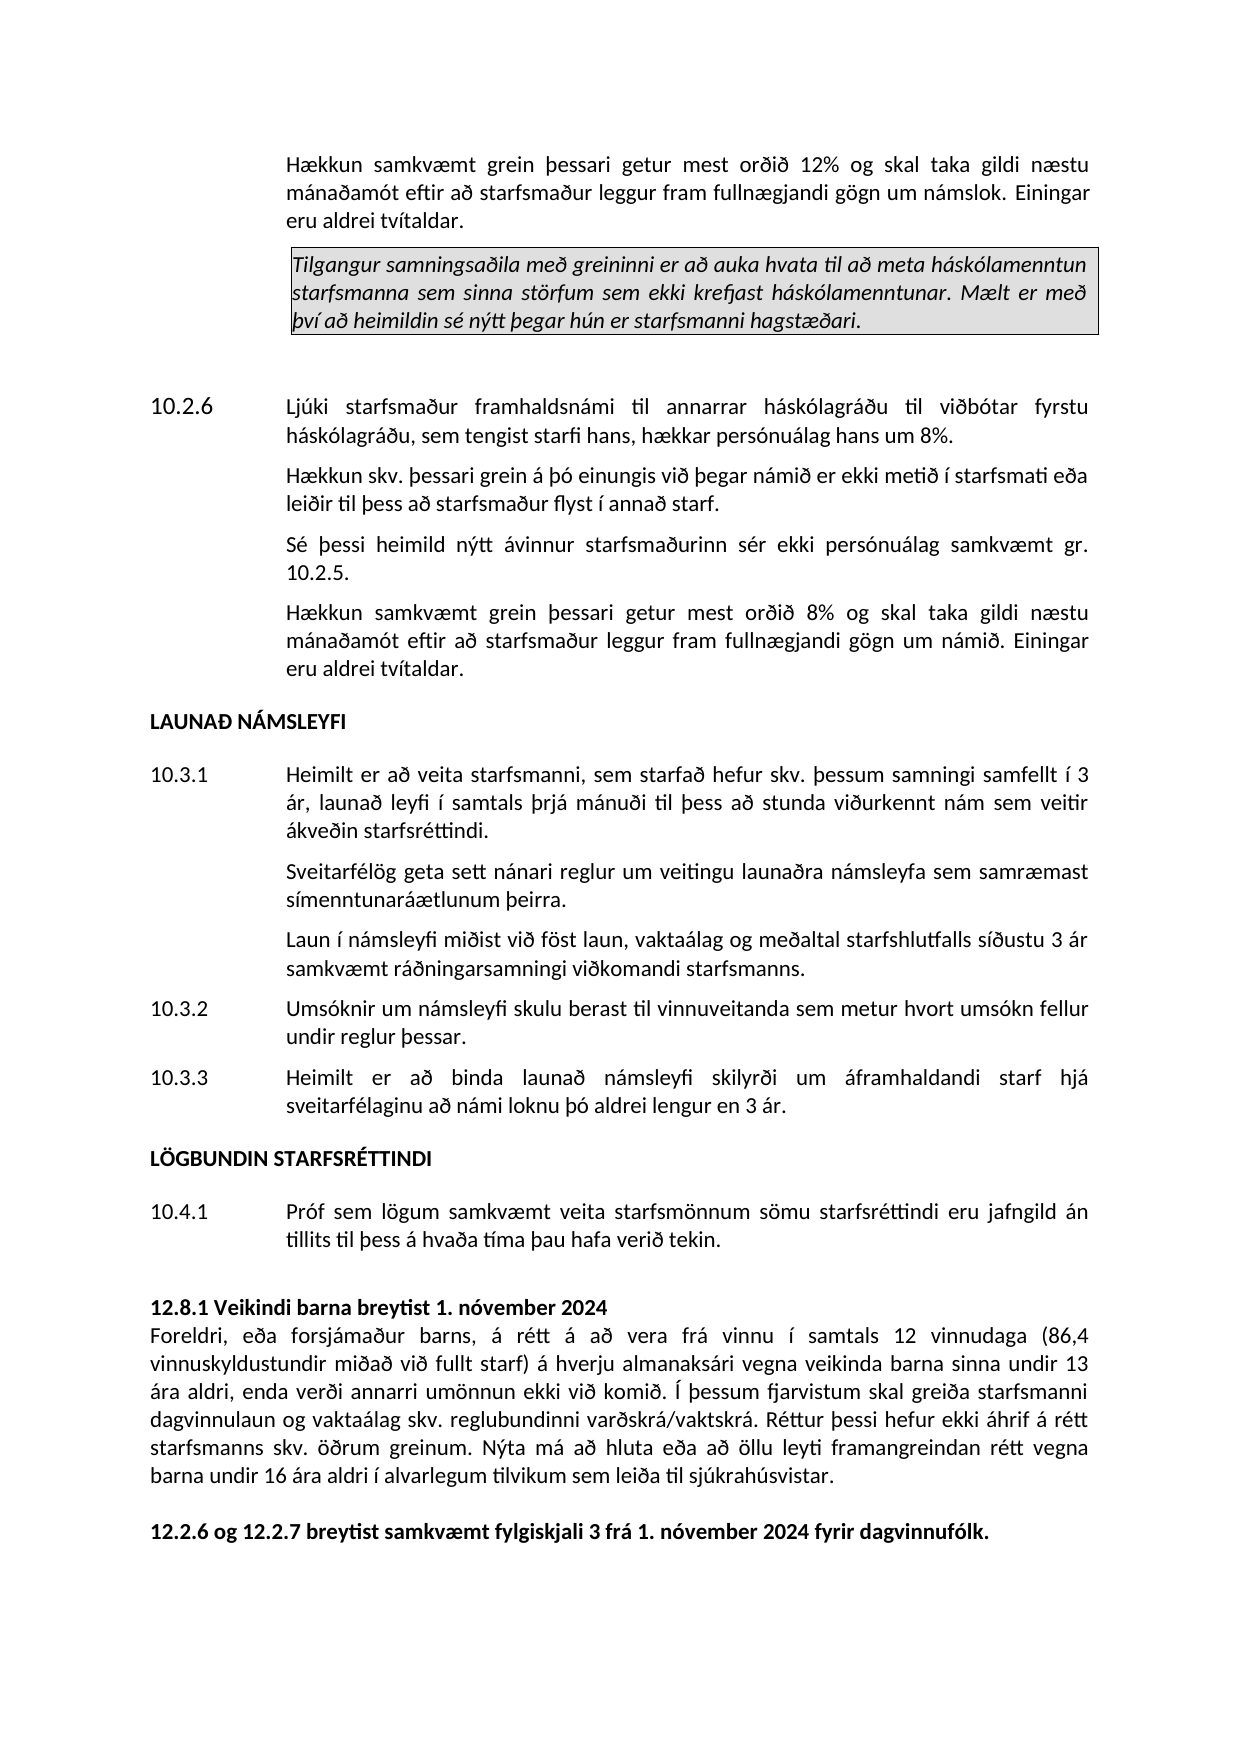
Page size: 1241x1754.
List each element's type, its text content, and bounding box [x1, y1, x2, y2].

text Hækkun samkvæmt grein þessari getur mest orðið 8% og skal taka gildi næstu mánaðamót eftir að starfsmaður leggur fram fullnægjandi gögn um námið. Einingar eru aldrei tvítaldar. [286, 598, 1090, 682]
text 10.3.2 Umsóknir um námsleyfi skulu berast til vinnuveitanda sem metur hvort umsókn fellur undir reglur þessar. [150, 994, 1090, 1050]
text Sveitarfélög geta sett nánari reglur um veitingu launaðra námsleyfa sem samræmast símenntunaráætlunum þeirra. [286, 857, 1090, 913]
list Tilgangur samningsaðila með greininni er að auka hvata til að meta háskólamenntun starfsmanna sem sinna störfum sem ekki krefjast háskólamenntunar. Mælt er með því að heimildin sé nýtt þegar hún er starfsmanni hagstæðari. [292, 248, 1098, 334]
text 10.3.1 Heimilt er að veita starfsmanni, sem starfað hefur skv. þessum samningi samfellt í 3 ár, launað leyfi í samtals þrjá mánuði til þess að stunda viðurkennt nám sem veitir ákveðin starfsréttindi. [150, 761, 1090, 844]
text 10.2.6 Ljúki starfsmaður framhaldsnámi til annarrar háskólagráðu til viðbótar fyrstu háskólagráðu, sem tengist starfi hans, hækkar persónuálag hans um 8%. [150, 390, 1090, 449]
text Sé þessi heimild nýtt ávinnur starfsmaðurinn sér ekki persónuálag samkvæmt gr. 10.2.5. [286, 530, 1090, 586]
text Hækkun samkvæmt grein þessari getur mest orðið 12% og skal taka gildi næstu mánaðamót eftir að starfsmaður leggur fram fullnægjandi gögn um námslok. Einingar eru aldrei tvítaldar. [286, 150, 1090, 234]
list Launað námsleyfi [150, 707, 1090, 736]
text Hækkun skv. þessari grein á þó einungis við þegar námið er ekki metið í starfsmati eða leiðir til þess að starfsmaður flyst í annað starf. [286, 461, 1090, 517]
list Lögbundin starfsréttindi [150, 1144, 1090, 1172]
text Laun í námsleyfi miðist við föst laun, vaktaálag og meðaltal starfshlutfalls síðustu 3 ár samkvæmt ráðningarsamningi viðkomandi starfsmanns. [286, 926, 1090, 982]
text 10.3.3 Heimilt er að binda launað námsleyfi skilyrði um áframhaldandi starf hjá sveitarfélaginu að námi loknu þó aldrei lengur en 3 ár. [150, 1063, 1090, 1119]
text 12.8.1 Veikindi barna breytist 1. nóvember 2024 [150, 1293, 1090, 1321]
text Foreldri, eða forsjámaður barns, á rétt á að vera frá vinnu í samtals 12 vinnudaga (86,4 vinnuskyldustundir miðað við fullt starf) á hverju almanaksári vegna veikinda barna sinna undir 13 ára aldri, enda verði annarri umönnun ekki við komið. Í þessum fjarvistum skal greiða starfsmanni dagvinnulaun og vaktaálag skv. reglubundinni varðskrá/vaktskrá. Réttur þessi hefur ekki áhrif á rétt starfsmanns skv. öðrum greinum. Nýta má að hluta eða að öllu leyti framangreindan rétt vegna barna undir 16 ára aldri í alvarlegum tilvikum sem leiða til sjúkrahúsvistar. [150, 1321, 1090, 1489]
text 10.4.1 Próf sem lögum samkvæmt veita starfsmönnum sömu starfsréttindi eru jafngild án tillits til þess á hvaða tíma þau hafa verið tekin. [150, 1197, 1090, 1253]
text 12.2.6 og 12.2.7 breytist samkvæmt fylgiskjali 3 frá 1. nóvember 2024 fyrir dagvinnufólk. [150, 1517, 1090, 1546]
